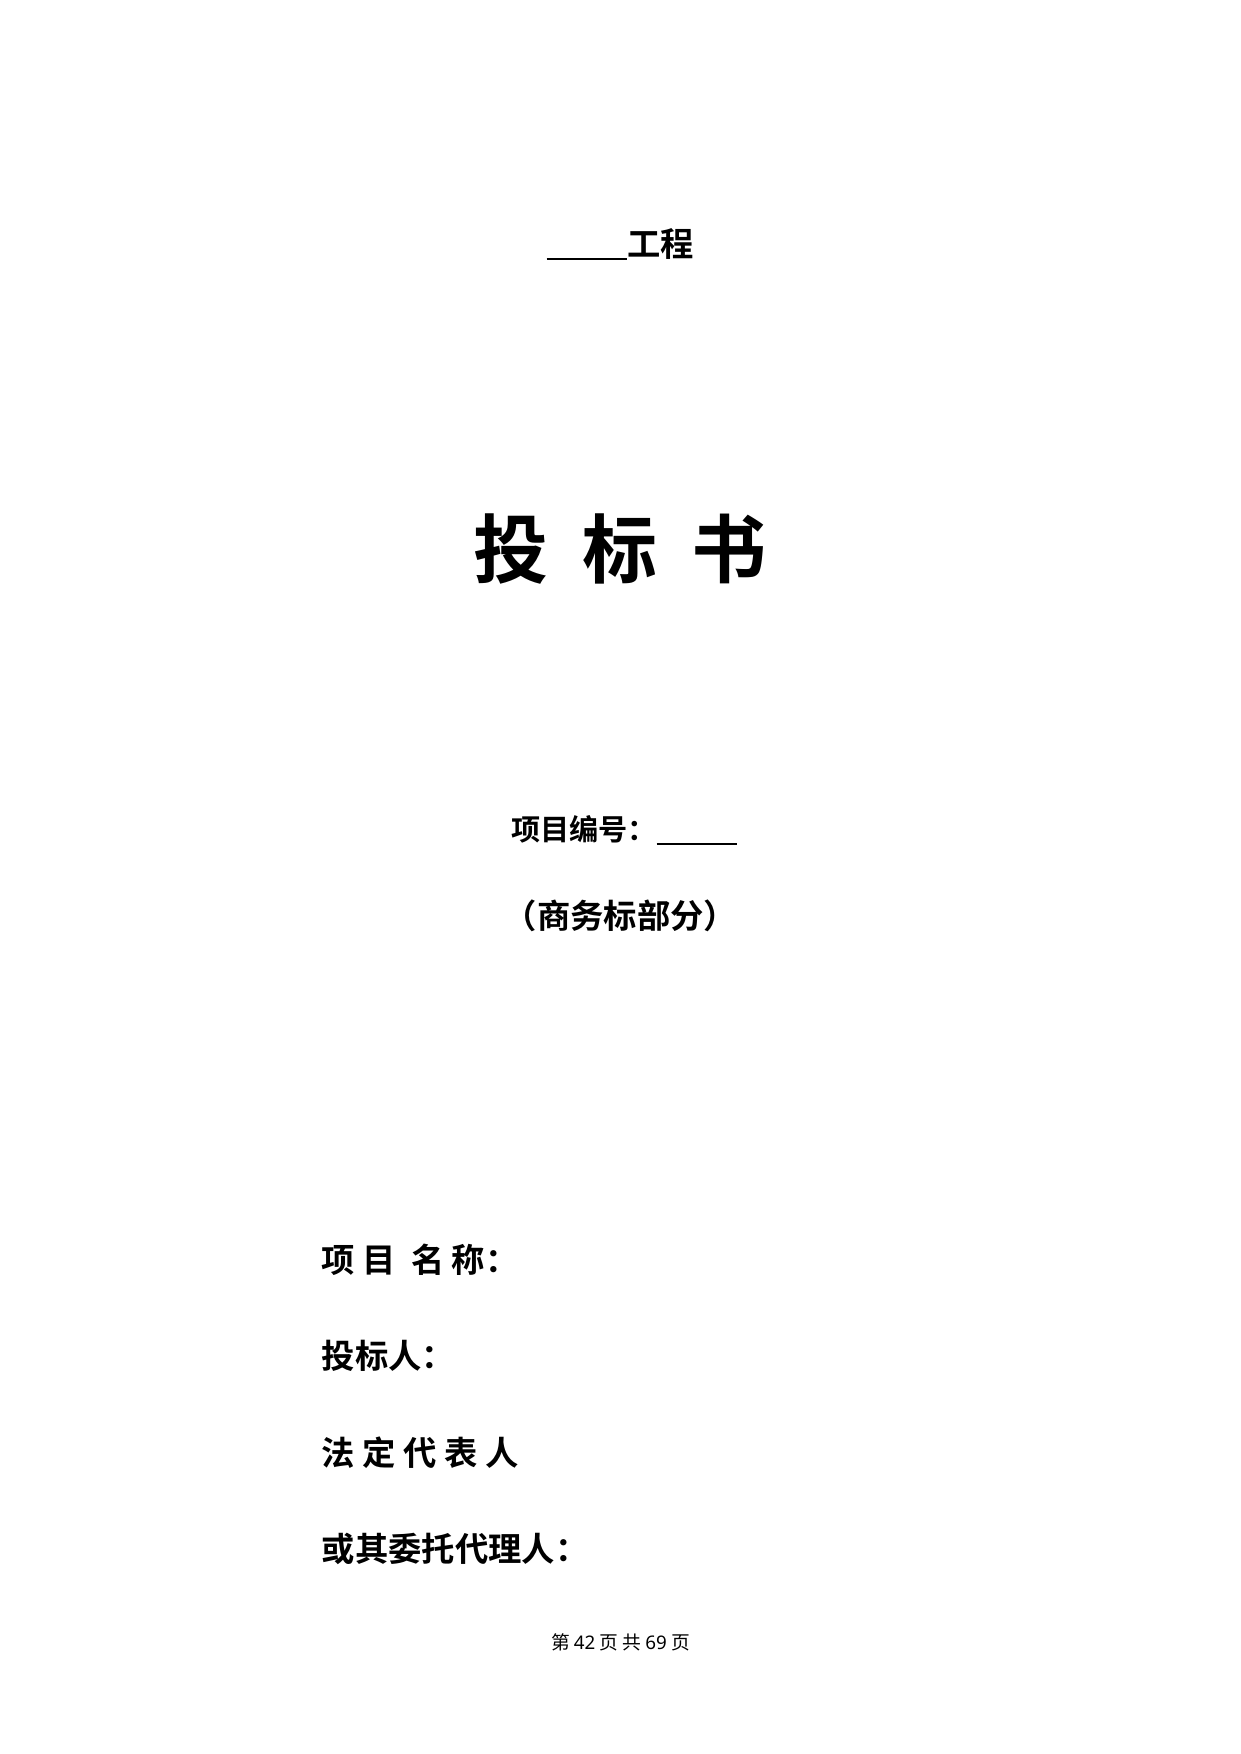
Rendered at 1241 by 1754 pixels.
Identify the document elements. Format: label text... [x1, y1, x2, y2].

text 工程 [187, 209, 1053, 274]
text 投 标 书 [187, 479, 1053, 609]
text 项目编号： [187, 795, 1053, 860]
text 项 目 名 称： [187, 1234, 1053, 1282]
text 投标人： [187, 1330, 1053, 1378]
text 法 定 代 表 人 [187, 1427, 1053, 1475]
text （商务标部分） [187, 881, 1053, 946]
text 或其委托代理人： [187, 1523, 1053, 1571]
